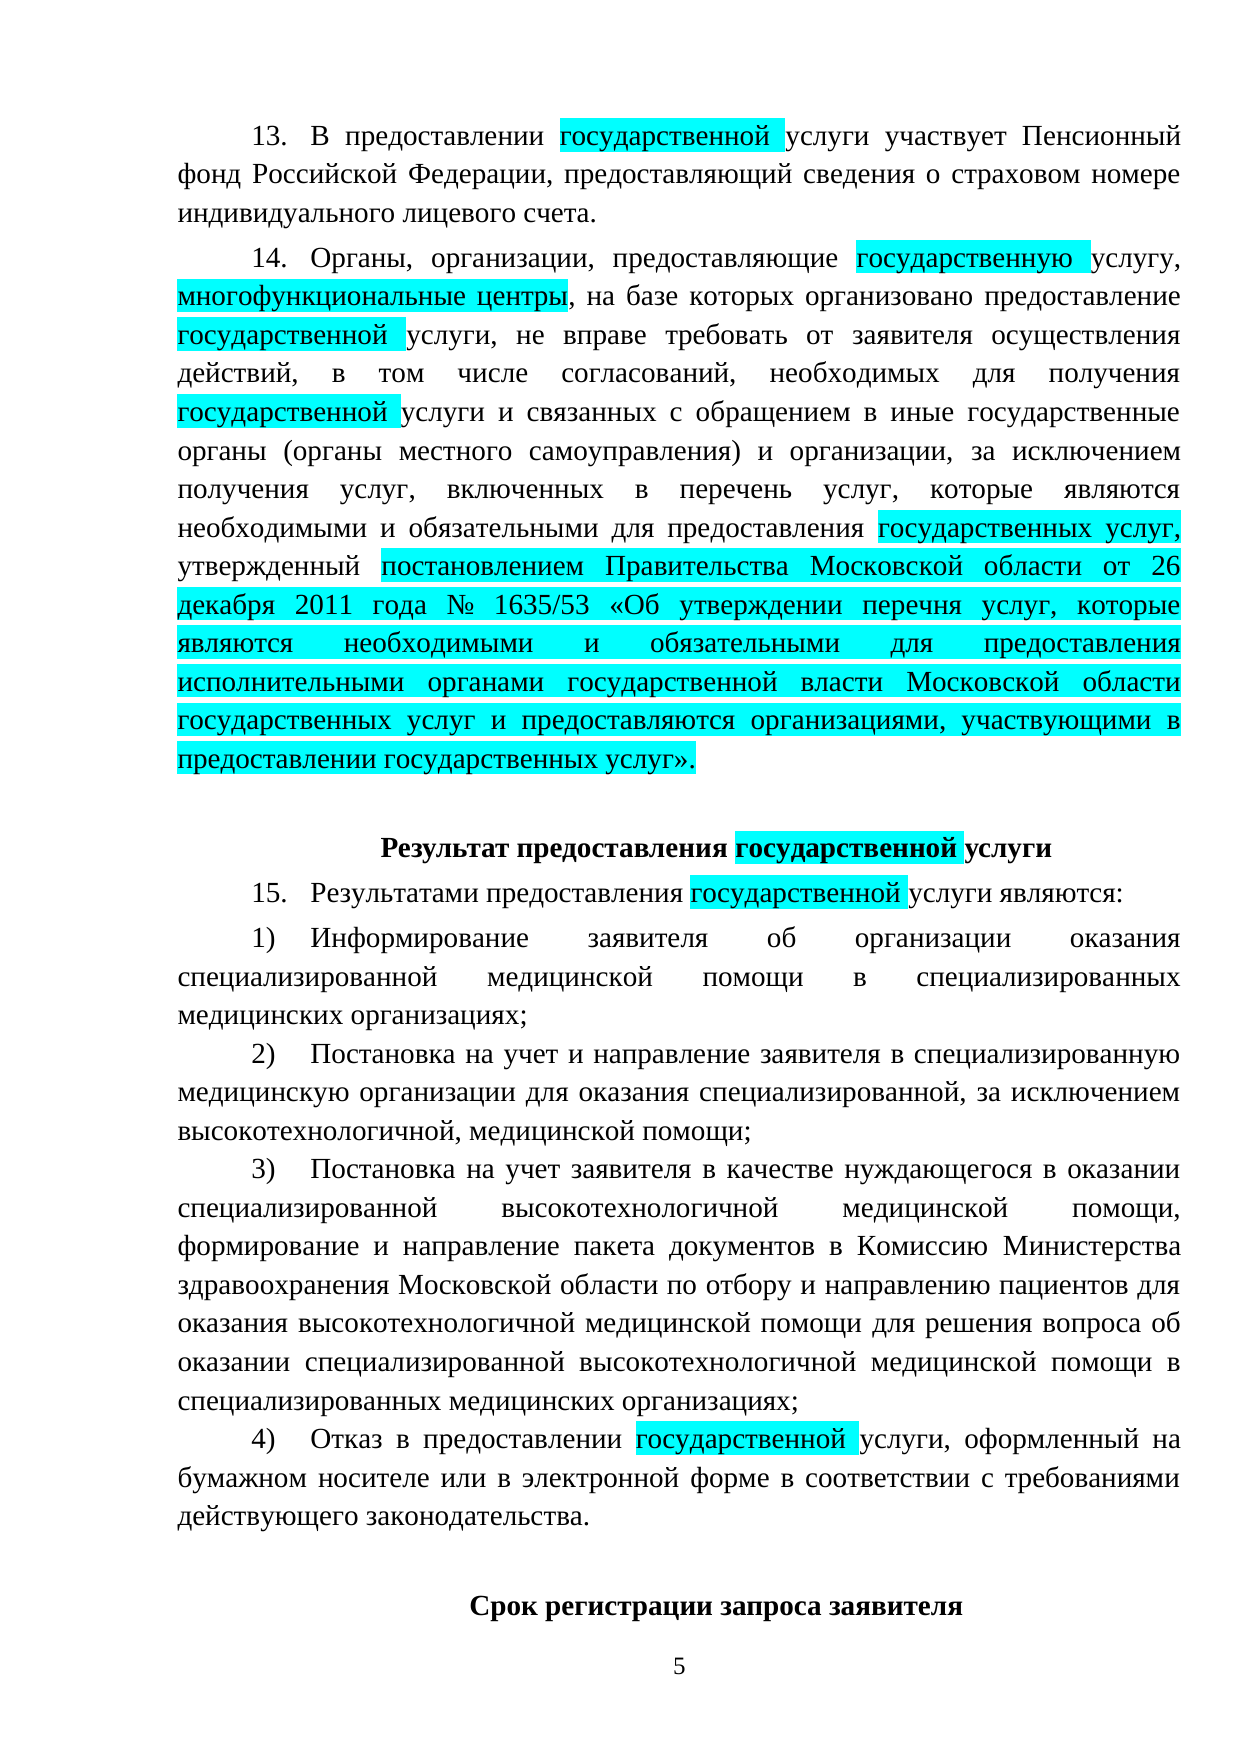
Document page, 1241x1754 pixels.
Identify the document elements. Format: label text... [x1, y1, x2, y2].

text Срок регистрации запроса заявителя [177, 1588, 1181, 1621]
list Постановка на учет заявителя в качестве нуждающегося в оказании специализированной высокотехнологичной медицинской помощи, формирование и направление пакета документов в Комиссию Министерства здравоохранения Московской области по отбору и направлению пациентов для оказания высокотехнологичной медицинской помощи для решения вопроса об оказании специализированной высокотехнологичной медицинской помощи в специализированных медицинских организациях; [177, 1151, 1181, 1416]
text Результат предоставления государственной услуги [964, 831, 1181, 864]
list В предоставлении государственной услуги участвует Пенсионный фонд Российской Федерации, предоставляющий сведения о страховом номере индивидуального лицевого счета. [177, 118, 1181, 229]
list Информирование заявителя об организации оказания специализированной медицинской помощи в специализированных медицинских организациях; [177, 920, 1181, 1031]
list Органы, организации, предоставляющие государственную услугу, многофункциональные центры, на базе которых организовано предоставление государственной услуги, не вправе требовать от заявителя осуществления действий, в том числе согласований, необходимых для получения государственной услуги и связанных с обращением в иные государственные органы (органы местного самоуправления) и организации, за исключением получения услуг, включенных в перечень услуг, которые являются необходимыми и обязательными для предоставления государственных услуг, утвержденный постановлением Правительства Московской области от 26 декабря 2011 года № 1635/53 «Об утверждении перечня услуг, которые являются необходимыми и обязательными для предоставления исполнительными органами государственной власти Московской области государственных услуг и предоставляются организациями, участвующими в предоставлении государственных услуг». [177, 240, 1181, 587]
list Постановка на учет и направление заявителя в специализированную медицинскую организации для оказания специализированной, за исключением высокотехнологичной, медицинской помощи; [177, 1036, 1181, 1146]
list Результатами предоставления государственной услуги являются: [177, 875, 690, 909]
list Результатами предоставления государственной услуги являются: [908, 875, 1181, 909]
text Результат предоставления государственной услуги [177, 831, 735, 864]
list Отказ в предоставлении государственной услуги, оформленный на бумажном носителе или в электронной форме в соответствии с требованиями действующего законодательства. [177, 1421, 1181, 1532]
